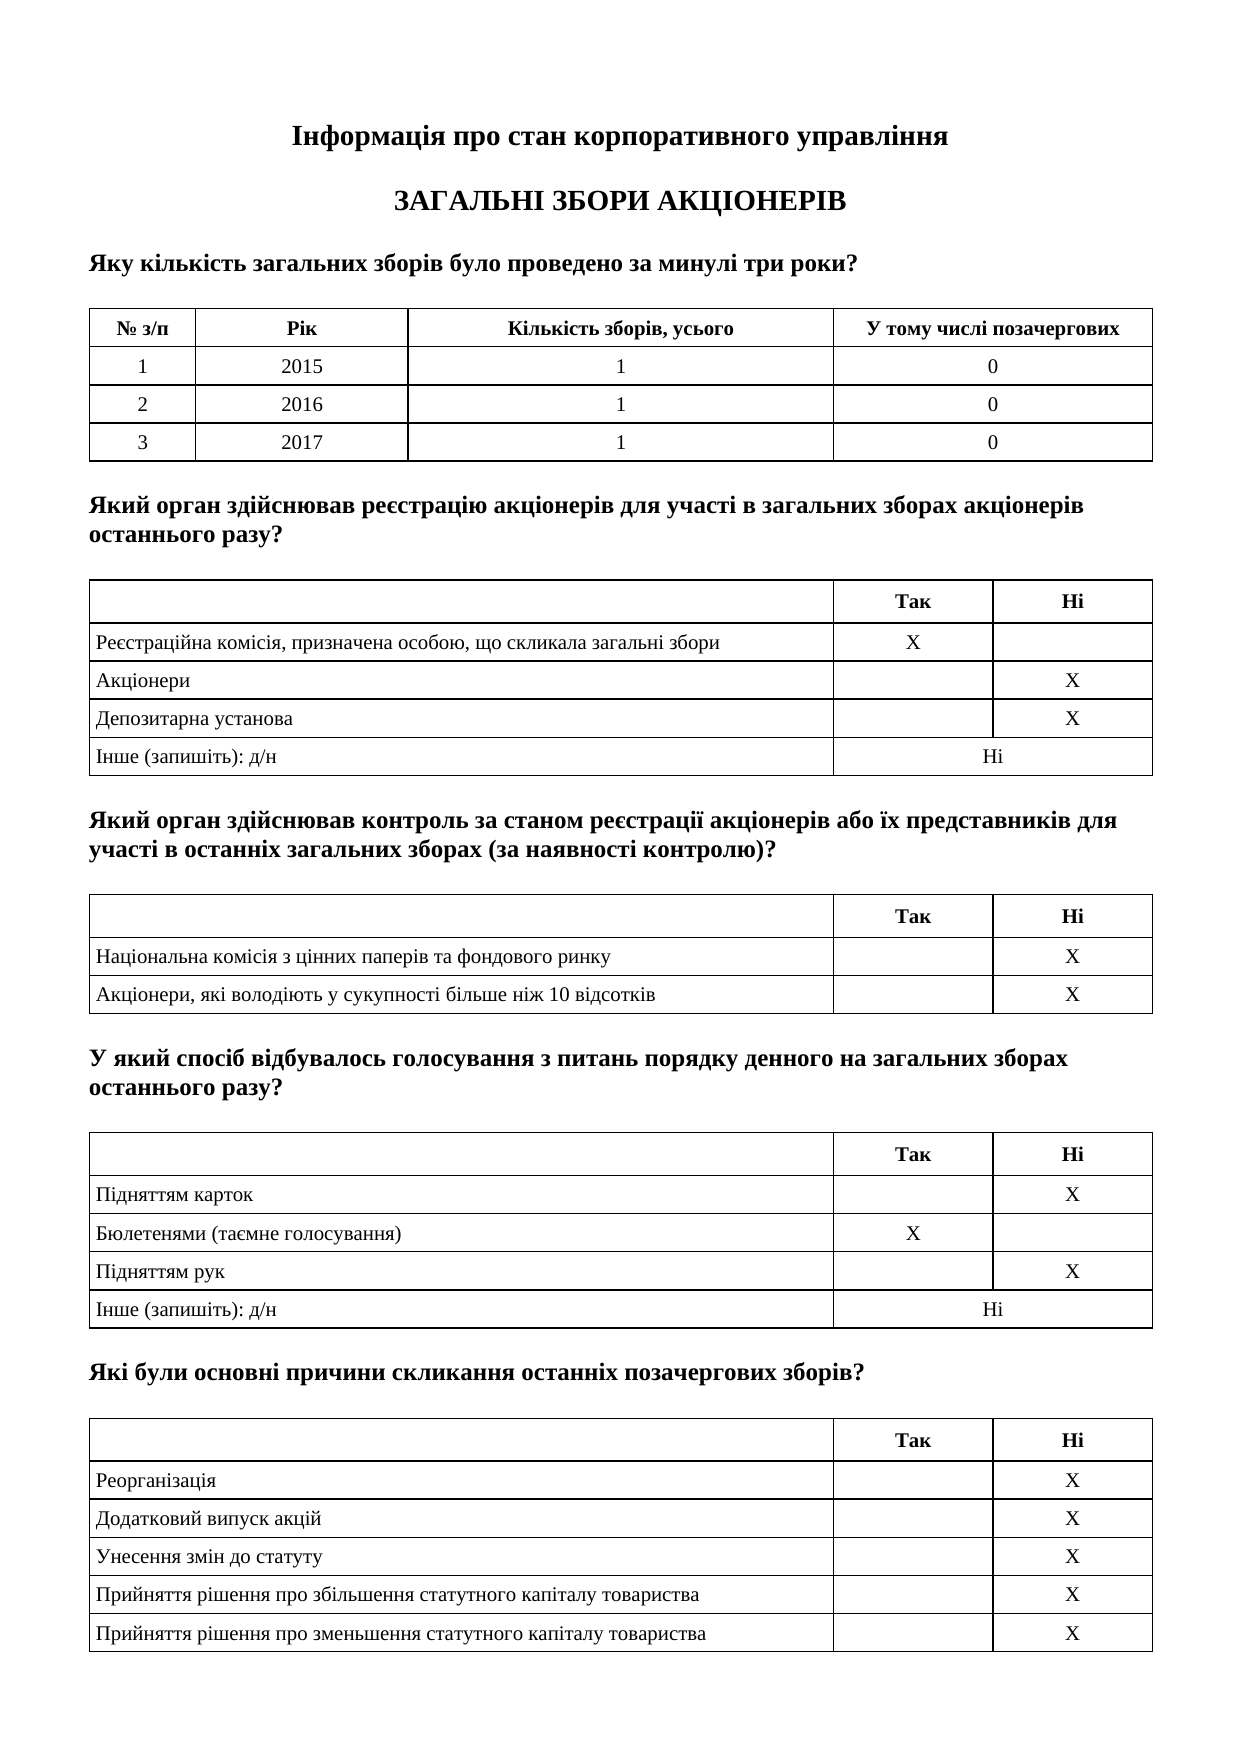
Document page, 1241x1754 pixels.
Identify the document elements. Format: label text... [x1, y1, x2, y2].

table_cell 1 [409, 386, 833, 422]
table_header Так [834, 581, 992, 622]
table_cell 0 [834, 424, 1152, 460]
table_cell 0 [834, 386, 1152, 422]
table_cell 1 [409, 424, 833, 460]
table_cell Прийняття рішення про збільшення статутного капіталу товариства [90, 1576, 833, 1613]
table_cell Унесення змін до статуту [90, 1538, 833, 1574]
table_header Ні [994, 895, 1152, 936]
table_cell [834, 1462, 992, 1498]
table_cell [834, 1576, 992, 1613]
table_cell 2017 [196, 424, 407, 460]
table_cell X [994, 1500, 1152, 1536]
subtitle У який спосіб відбувалось голосування з питань порядку денного на загальних зборах останнього разу? [89, 1043, 1152, 1101]
subtitle Яку кількість загальних зборів було проведено за минулі три роки? [89, 248, 1152, 276]
table_cell [834, 1538, 992, 1574]
table_cell Інше (запишіть): д/н [90, 1291, 833, 1327]
table_cell [834, 700, 992, 736]
table_cell Реорганізація [90, 1462, 833, 1498]
table_cell Ні [834, 738, 1152, 774]
table_cell 2 [90, 386, 195, 422]
table_cell [834, 1614, 992, 1651]
table_cell Інше (запишіть): д/н [90, 738, 833, 774]
table_cell [834, 976, 992, 1013]
table_cell X [834, 624, 992, 660]
table_cell Підняттям рук [90, 1252, 833, 1289]
table_cell [834, 1252, 992, 1289]
table_cell Реєстраційна комісія, призначена особою, що скликала загальні збори [90, 624, 833, 660]
table_header Так [834, 1419, 992, 1460]
table_cell 3 [90, 424, 195, 460]
table_header У тому числі позачергових [834, 309, 1152, 346]
table_cell X [994, 1176, 1152, 1213]
table_cell 1 [90, 347, 195, 384]
subtitle Який орган здійснював контроль за станом реєстрації акціонерів або їх представників для участі в останніх загальних зборах (за наявності контролю)? [89, 805, 1152, 862]
table_header № з/п [90, 309, 195, 346]
table_cell [834, 1500, 992, 1536]
table_cell Бюлетенями (таємне голосування) [90, 1214, 833, 1251]
table_header Кількість зборів, усього [409, 309, 833, 346]
table_header [90, 1419, 833, 1460]
subtitle Який орган здійснював реєстрацію акціонерів для участі в загальних зборах акціонерів останнього разу? [89, 491, 1152, 548]
table_header Так [834, 1133, 992, 1174]
subtitle Які були основні причини скликання останніх позачергових зборів? [89, 1357, 1152, 1386]
table_header [90, 895, 833, 936]
table_cell X [834, 1214, 992, 1251]
subtitle Інформація про стан корпоративного управління [89, 118, 1152, 152]
table_cell X [994, 938, 1152, 974]
table_cell 2016 [196, 386, 407, 422]
table_header Рік [196, 309, 407, 346]
table_cell Підняттям карток [90, 1176, 833, 1213]
table_cell Національна комісія з цінних паперів та фондового ринку [90, 938, 833, 974]
table_cell Акціонери [90, 662, 833, 698]
table_cell Депозитарна установа [90, 700, 833, 736]
table_cell Ні [834, 1291, 1152, 1327]
table_header Ні [994, 1419, 1152, 1460]
table_cell [834, 938, 992, 974]
table_cell X [994, 1252, 1152, 1289]
table_cell 1 [409, 347, 833, 384]
table_cell [994, 624, 1152, 660]
table_cell Прийняття рішення про зменьшення статутного капіталу товариства [90, 1614, 833, 1651]
table_cell X [994, 1614, 1152, 1651]
table_cell 2015 [196, 347, 407, 384]
table_header [90, 581, 833, 622]
table_cell X [994, 976, 1152, 1013]
table_cell X [994, 662, 1152, 698]
table_cell X [994, 700, 1152, 736]
table_cell [834, 1176, 992, 1213]
table_header [90, 1133, 833, 1174]
table_cell Додатковий випуск акцій [90, 1500, 833, 1536]
table_cell X [994, 1462, 1152, 1498]
table_cell X [994, 1538, 1152, 1574]
table_cell X [994, 1576, 1152, 1613]
table_header Ні [994, 1133, 1152, 1174]
table_cell [994, 1214, 1152, 1251]
table_cell [834, 662, 992, 698]
table_header Ні [994, 581, 1152, 622]
table_cell Акціонери, які володіють у сукупності більше ніж 10 відсотків [90, 976, 833, 1013]
table_cell 0 [834, 347, 1152, 384]
table_header Так [834, 895, 992, 936]
subtitle ЗАГАЛЬНІ ЗБОРИ АКЦІОНЕРІВ [89, 183, 1152, 216]
